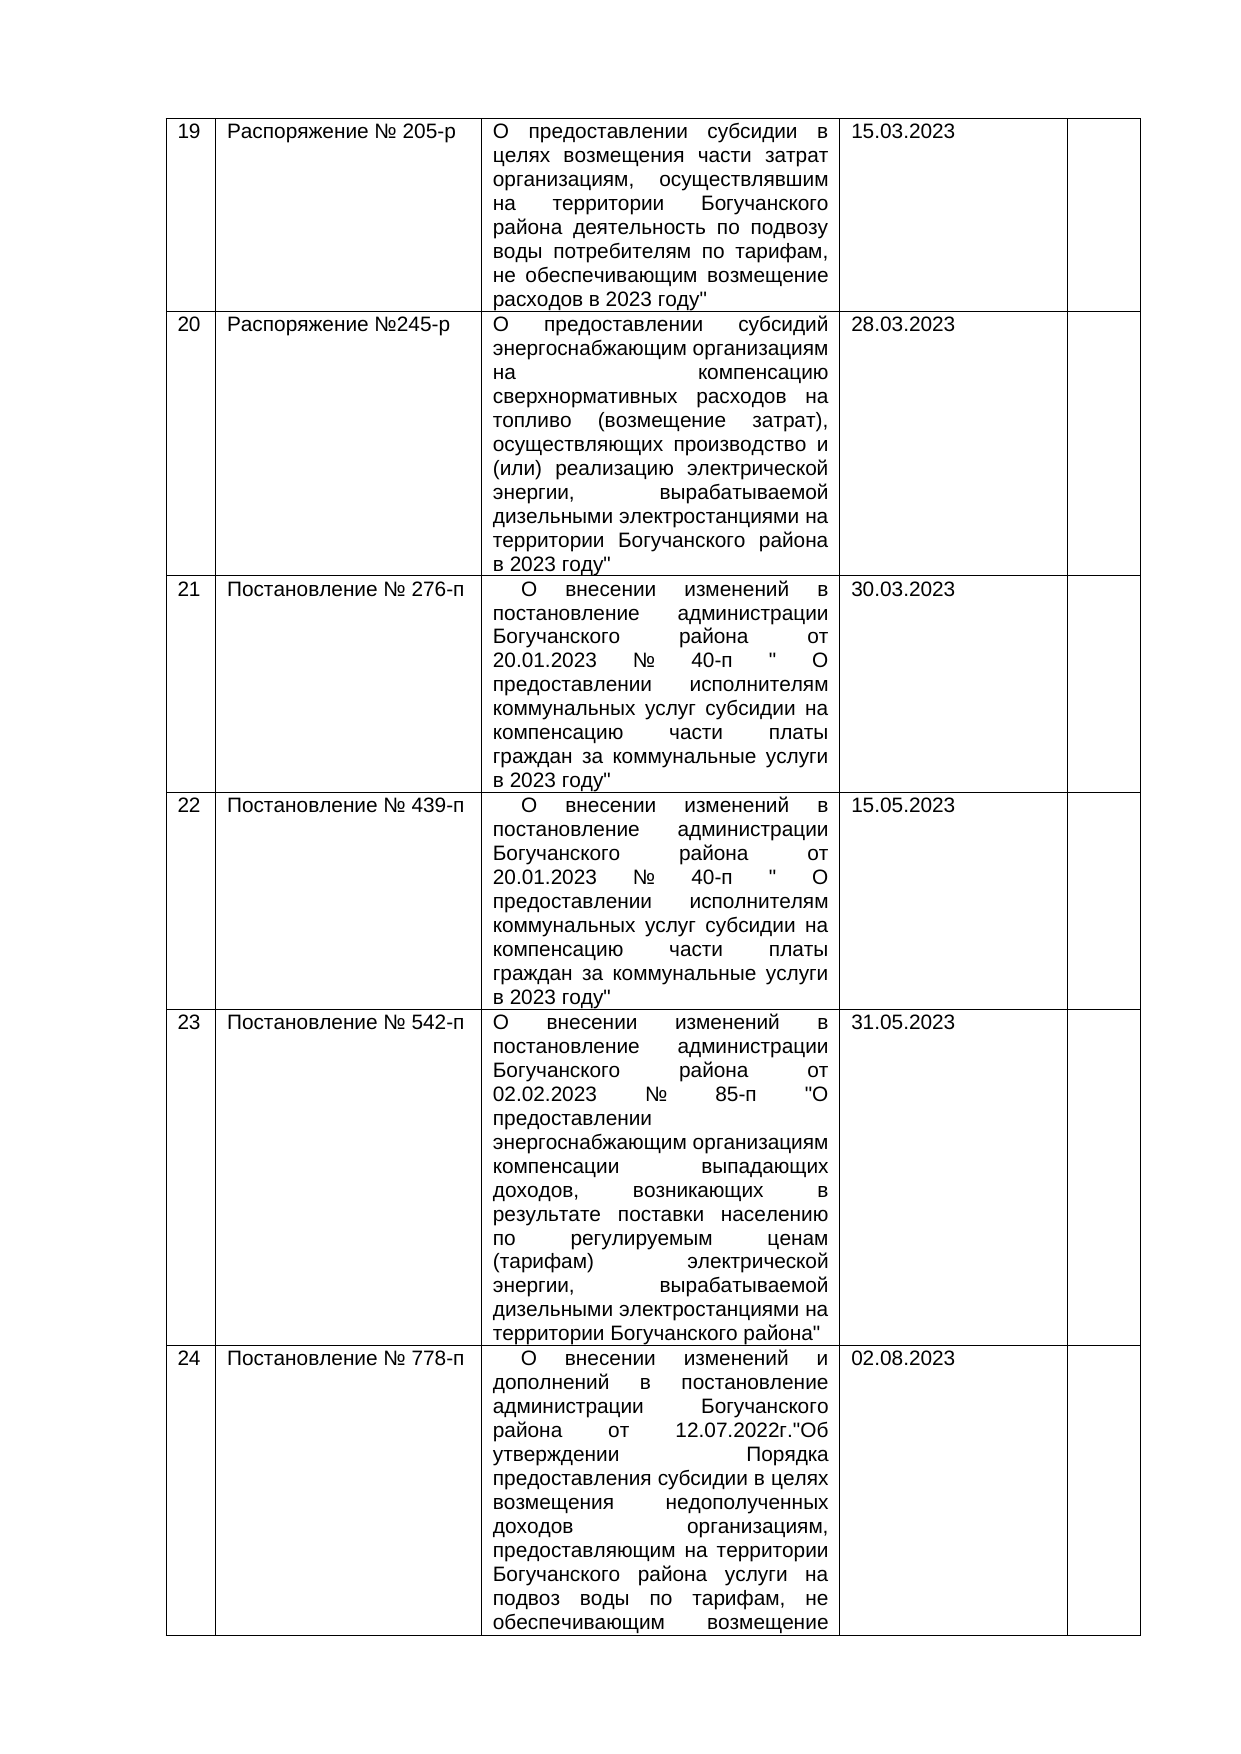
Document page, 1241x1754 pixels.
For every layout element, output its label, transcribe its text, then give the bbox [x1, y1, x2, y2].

table_cell О предоставлении субсидии в целях возмещения части затрат организациям, осуществлявшим на территории Богучанского района деятельность по подвозу воды потребителям по тарифам, не обеспечивающим возмещение расходов в 2023 году" [482, 119, 839, 311]
table_cell О предоставлении субсидий энергоснабжающим организациям на компенсацию сверхнормативных расходов на топливо (возмещение затрат), осуществляющих производство и (или) реализацию электрической энергии, вырабатываемой дизельными электростанциями на территории Богучанского района в 2023 году" [482, 312, 839, 575]
table_cell 30.03.2023 [840, 576, 1067, 792]
table_cell [1068, 1010, 1140, 1345]
table_cell Постановление № 542-п [216, 1010, 481, 1345]
table_cell [1068, 576, 1140, 792]
table_cell 22 [167, 793, 215, 1009]
table_cell О внесении изменений в постановление администрации Богучанского района от 20.01.2023 № 40-п " О предоставлении исполнителям коммунальных услуг субсидии на компенсацию части платы граждан за коммунальные услуги в 2023 году" [482, 793, 839, 1009]
table_cell Постановление № 439-п [216, 793, 481, 1009]
table_cell 19 [167, 119, 215, 311]
table_cell 21 [167, 576, 215, 792]
table_cell Постановление № 276-п [216, 576, 481, 792]
table_cell [1068, 119, 1140, 311]
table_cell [482, 1346, 839, 1635]
table_cell 15.03.2023 [840, 119, 1067, 311]
table_cell О внесении изменений в постановление администрации Богучанского района от 02.02.2023 № 85-п "О предоставлении энергоснабжающим организациям компенсации выпадающих доходов, возникающих в результате поставки населению по регулируемым ценам (тарифам) электрической энергии, вырабатываемой дизельными электростанциями на территории Богучанского района" [482, 1010, 839, 1345]
table_cell [1068, 793, 1140, 1009]
table_cell Распоряжение №245-р [216, 312, 481, 575]
table_cell 24 [167, 1346, 215, 1635]
table_cell 02.08.2023 [840, 1346, 1067, 1635]
table_cell 28.03.2023 [840, 312, 1067, 575]
table_cell 23 [167, 1010, 215, 1345]
table_cell Распоряжение № 205-р [216, 119, 481, 311]
table_cell [1068, 1346, 1140, 1635]
table_cell 15.05.2023 [840, 793, 1067, 1009]
table_cell [1068, 312, 1140, 575]
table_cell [216, 1346, 481, 1635]
table_cell О внесении изменений в постановление администрации Богучанского района от 20.01.2023 № 40-п " О предоставлении исполнителям коммунальных услуг субсидии на компенсацию части платы граждан за коммунальные услуги в 2023 году" [482, 576, 839, 792]
table_cell 31.05.2023 [840, 1010, 1067, 1345]
table_cell 20 [167, 312, 215, 575]
